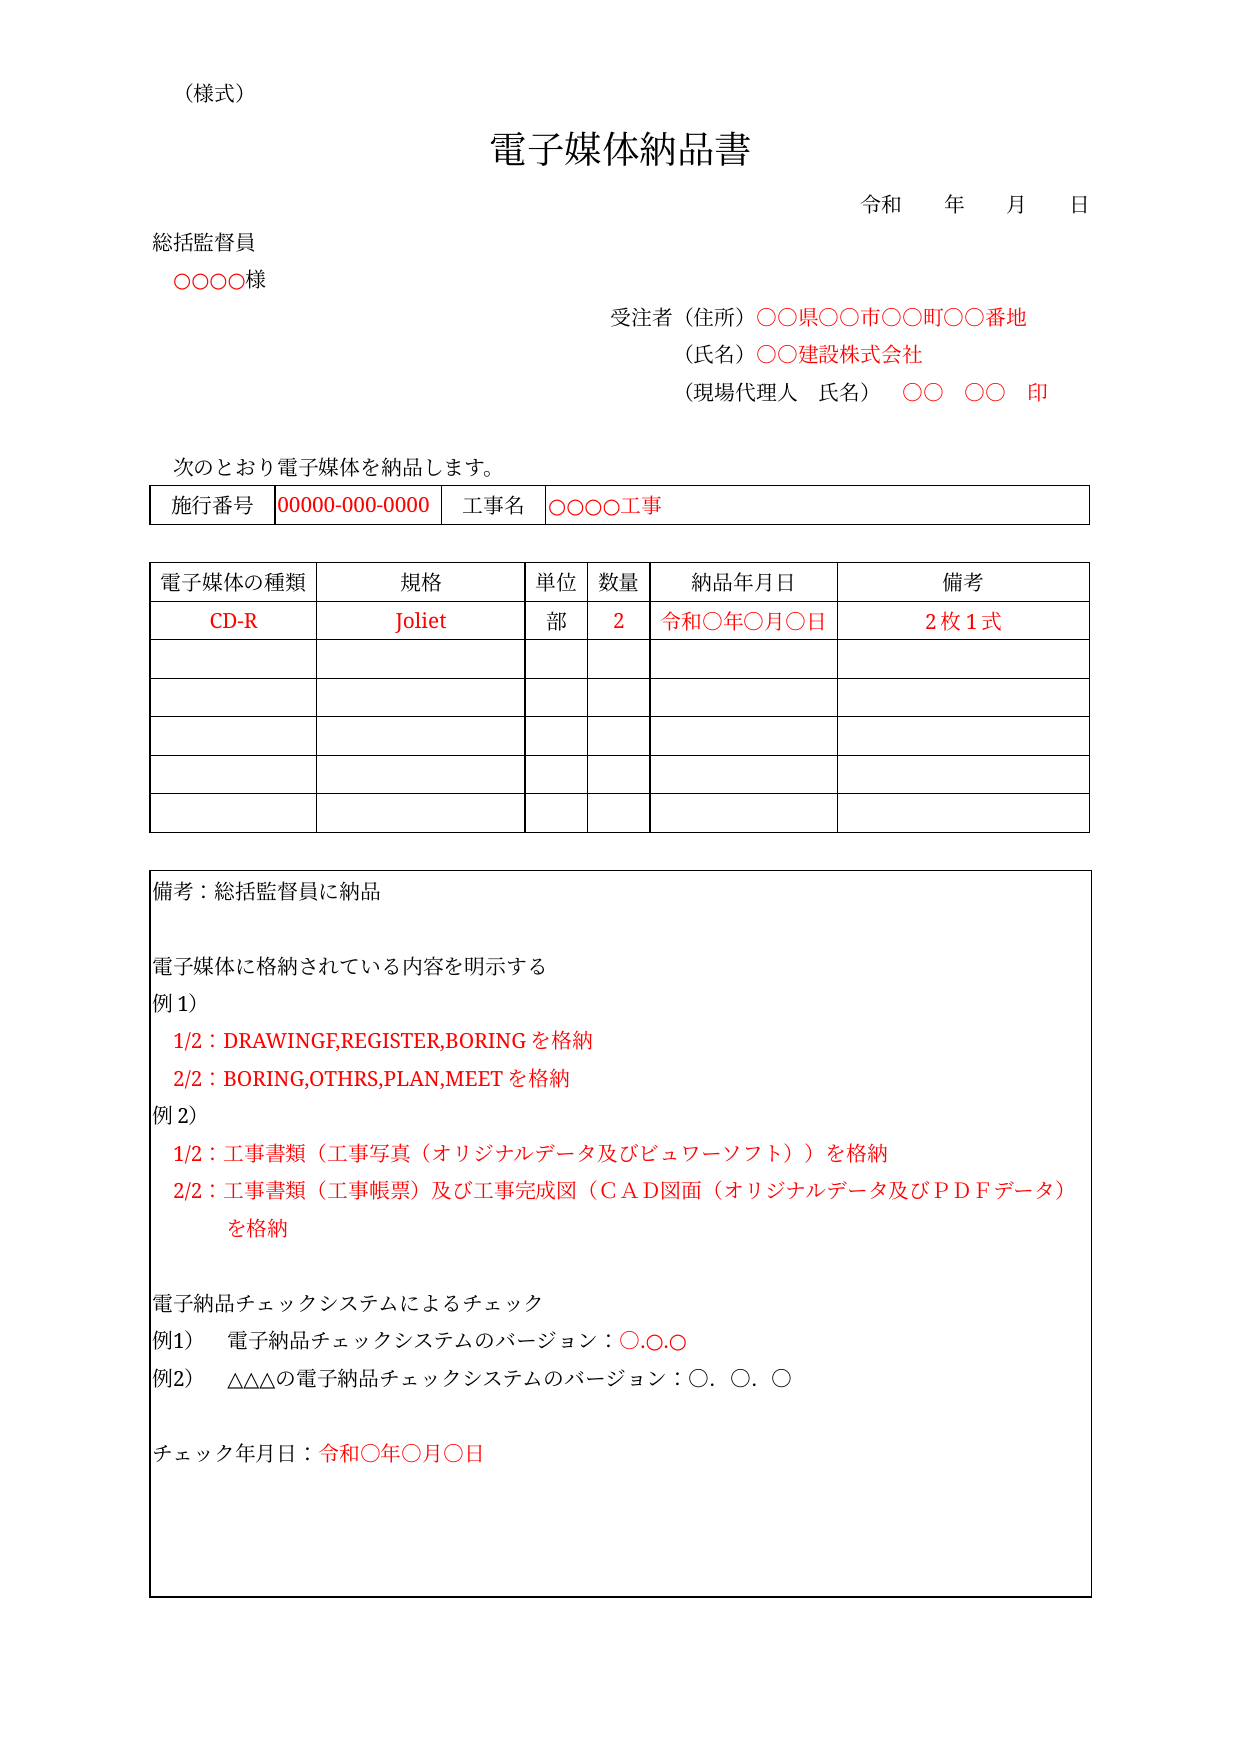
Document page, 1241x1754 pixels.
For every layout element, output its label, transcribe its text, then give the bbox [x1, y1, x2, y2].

table_cell [588, 679, 649, 716]
table_cell [588, 717, 649, 755]
table_cell [151, 794, 316, 832]
table_cell [588, 756, 649, 793]
table_header 単位 [526, 563, 587, 601]
text 令和 年 月 日 [152, 185, 1089, 222]
table_cell [588, 640, 649, 678]
table_cell [651, 640, 837, 678]
table_header 数量 [588, 563, 649, 601]
table_cell [838, 794, 1089, 832]
table_cell [838, 679, 1089, 716]
table_cell CD-R [151, 602, 316, 639]
table_header 工事名 [442, 486, 545, 523]
text ○○○○様 [173, 260, 1089, 297]
table_header 施行番号 [151, 486, 274, 523]
table_header 備考 [838, 563, 1089, 601]
table_cell [651, 794, 837, 832]
table_cell [151, 756, 316, 793]
table_header ○○○○工事 [546, 486, 1089, 523]
text 電子媒体納品書 [152, 110, 1089, 185]
text （氏名）○○建設株式会社 [673, 335, 1089, 372]
table_cell [151, 717, 316, 755]
table_header 納品年月日 [651, 563, 837, 601]
table_cell [526, 640, 587, 678]
table_header 電子媒体の種類 [151, 563, 316, 601]
table_cell [838, 756, 1089, 793]
text 次のとおり電子媒体を納品します。 [173, 447, 1089, 485]
table_cell [651, 756, 837, 793]
text 受注者（住所）○○県○○市○○町○○番地 [610, 297, 1089, 335]
table_cell 2 [588, 602, 649, 639]
table_cell [651, 679, 837, 716]
table_cell 令和○年○月○日 [651, 602, 837, 639]
table_cell [317, 640, 524, 678]
table_cell [317, 679, 524, 716]
table_cell [317, 794, 524, 832]
table_cell [317, 717, 524, 755]
table_cell [526, 794, 587, 832]
text 総括監督員 [152, 222, 1089, 260]
table_cell [588, 794, 649, 832]
table_header 備考：総括監督員に納品 電子媒体に格納されている内容を明示する 例1） 1/2：DRAWINGF,REGISTER,BORINGを格納 2/2：BORING,OTHRS,PLAN,MEETを格納 例2） 1/2：工事書類（工事写真（オリジナルデータ及びビュワーソフト））を格納 2/2：工事書類（工事帳票）及び工事完成図（ＣＡＤ図面（オリジナルデータ及びＰＤＦデータ）を格納 電子納品チェックシステムによるチェック 電子納品チェックシステムのバージョン：○.○.○ △△△の電子納品チェックシステムのバージョン：○．○．○ チェック年月日：令和○年○月○日 [151, 871, 1091, 1596]
text （現場代理人 氏名） ○○ ○○ 印 [673, 372, 1089, 410]
table_cell Joliet [317, 602, 524, 639]
table_cell 部 [526, 602, 587, 639]
table_cell [151, 679, 316, 716]
table_cell [526, 679, 587, 716]
table_cell [151, 640, 316, 678]
table_cell 2枚1式 [838, 602, 1089, 639]
table_header 00000-000-0000 [276, 486, 441, 523]
table_cell [317, 756, 524, 793]
table_cell [526, 756, 587, 793]
table_cell [526, 717, 587, 755]
table_cell [651, 717, 837, 755]
table_cell [838, 717, 1089, 755]
table_header 規格 [317, 563, 524, 601]
table_cell [838, 640, 1089, 678]
